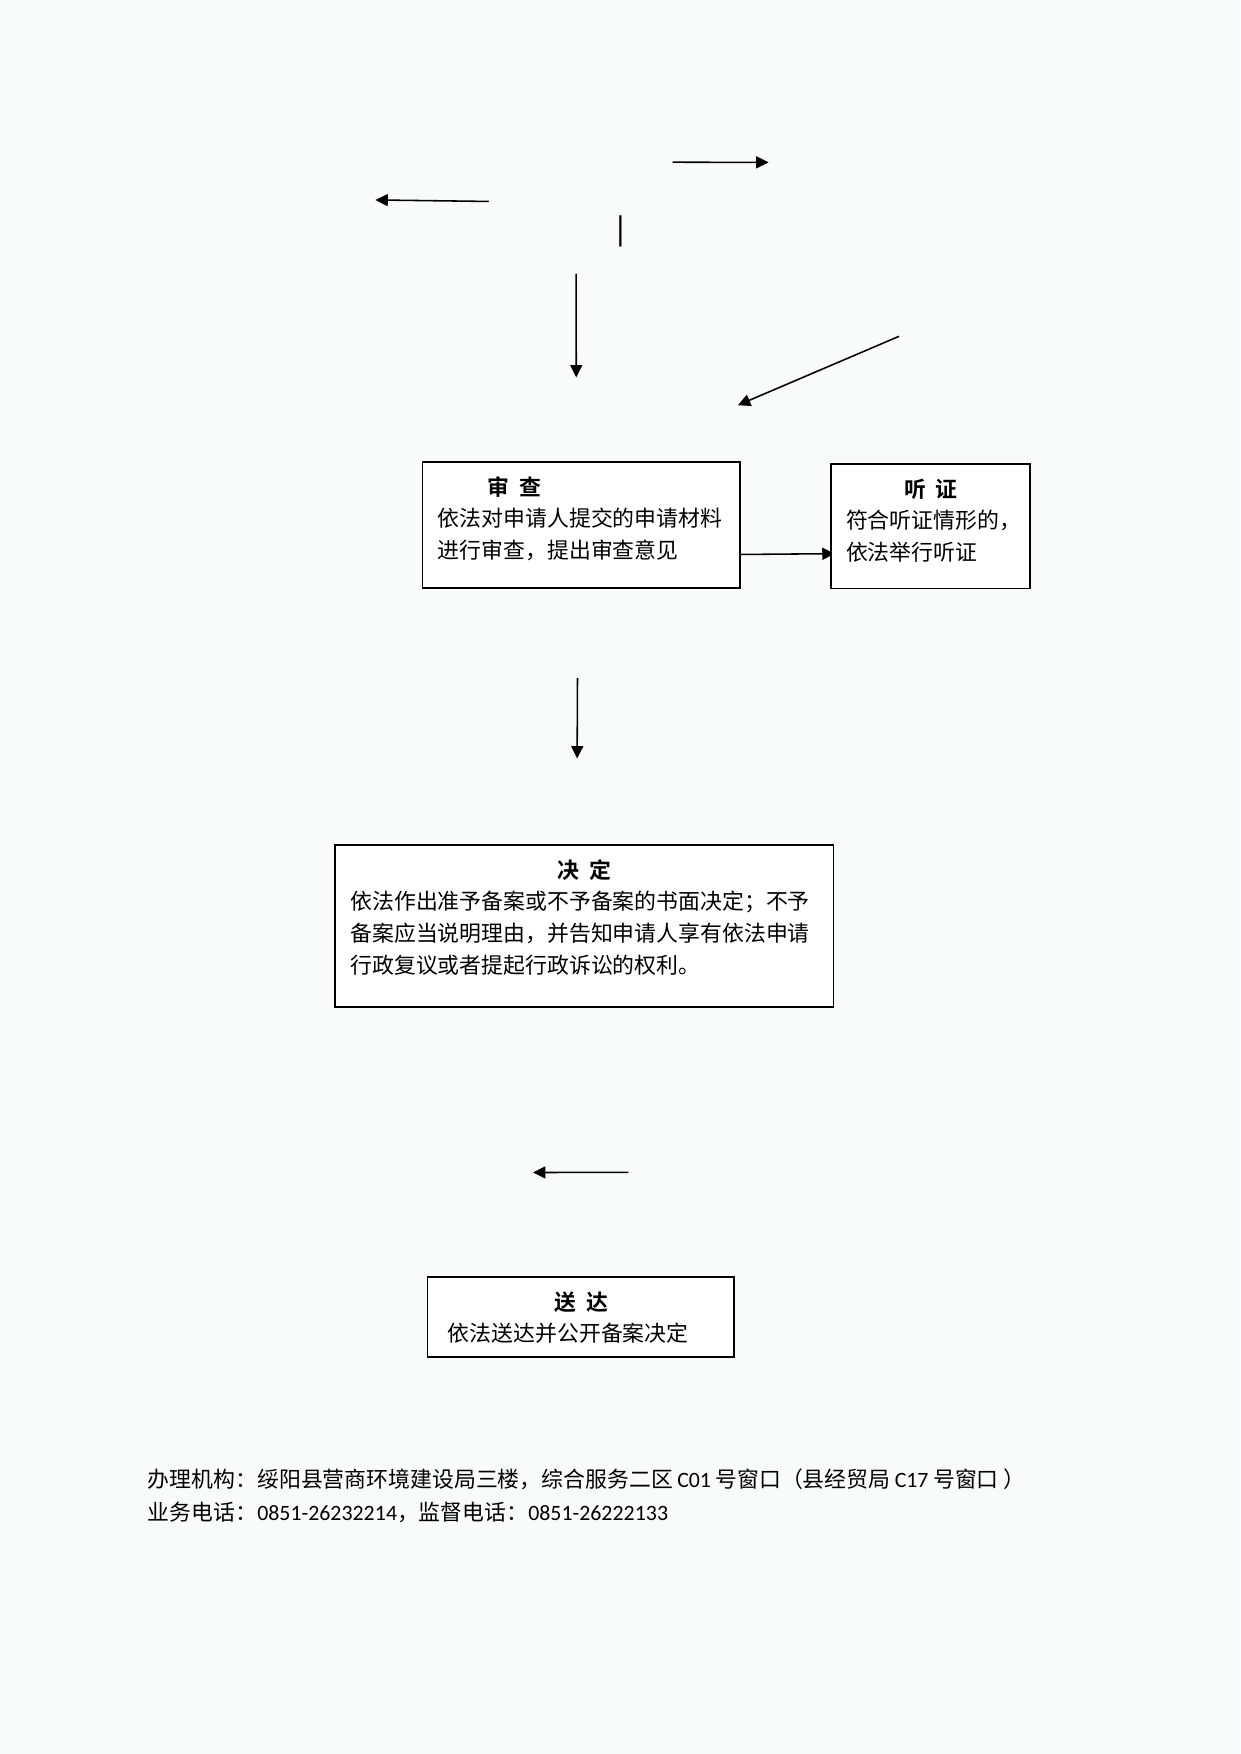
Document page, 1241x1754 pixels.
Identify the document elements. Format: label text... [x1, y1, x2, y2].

text 业务电话：0851-26232214，监督电话：0851-26222133 [148, 1494, 1093, 1527]
text | [148, 194, 1093, 259]
text 办理机构：绥阳县营商环境建设局三楼，综合服务二区C01号窗口（县经贸局C17号窗口 ） [148, 1462, 1093, 1494]
